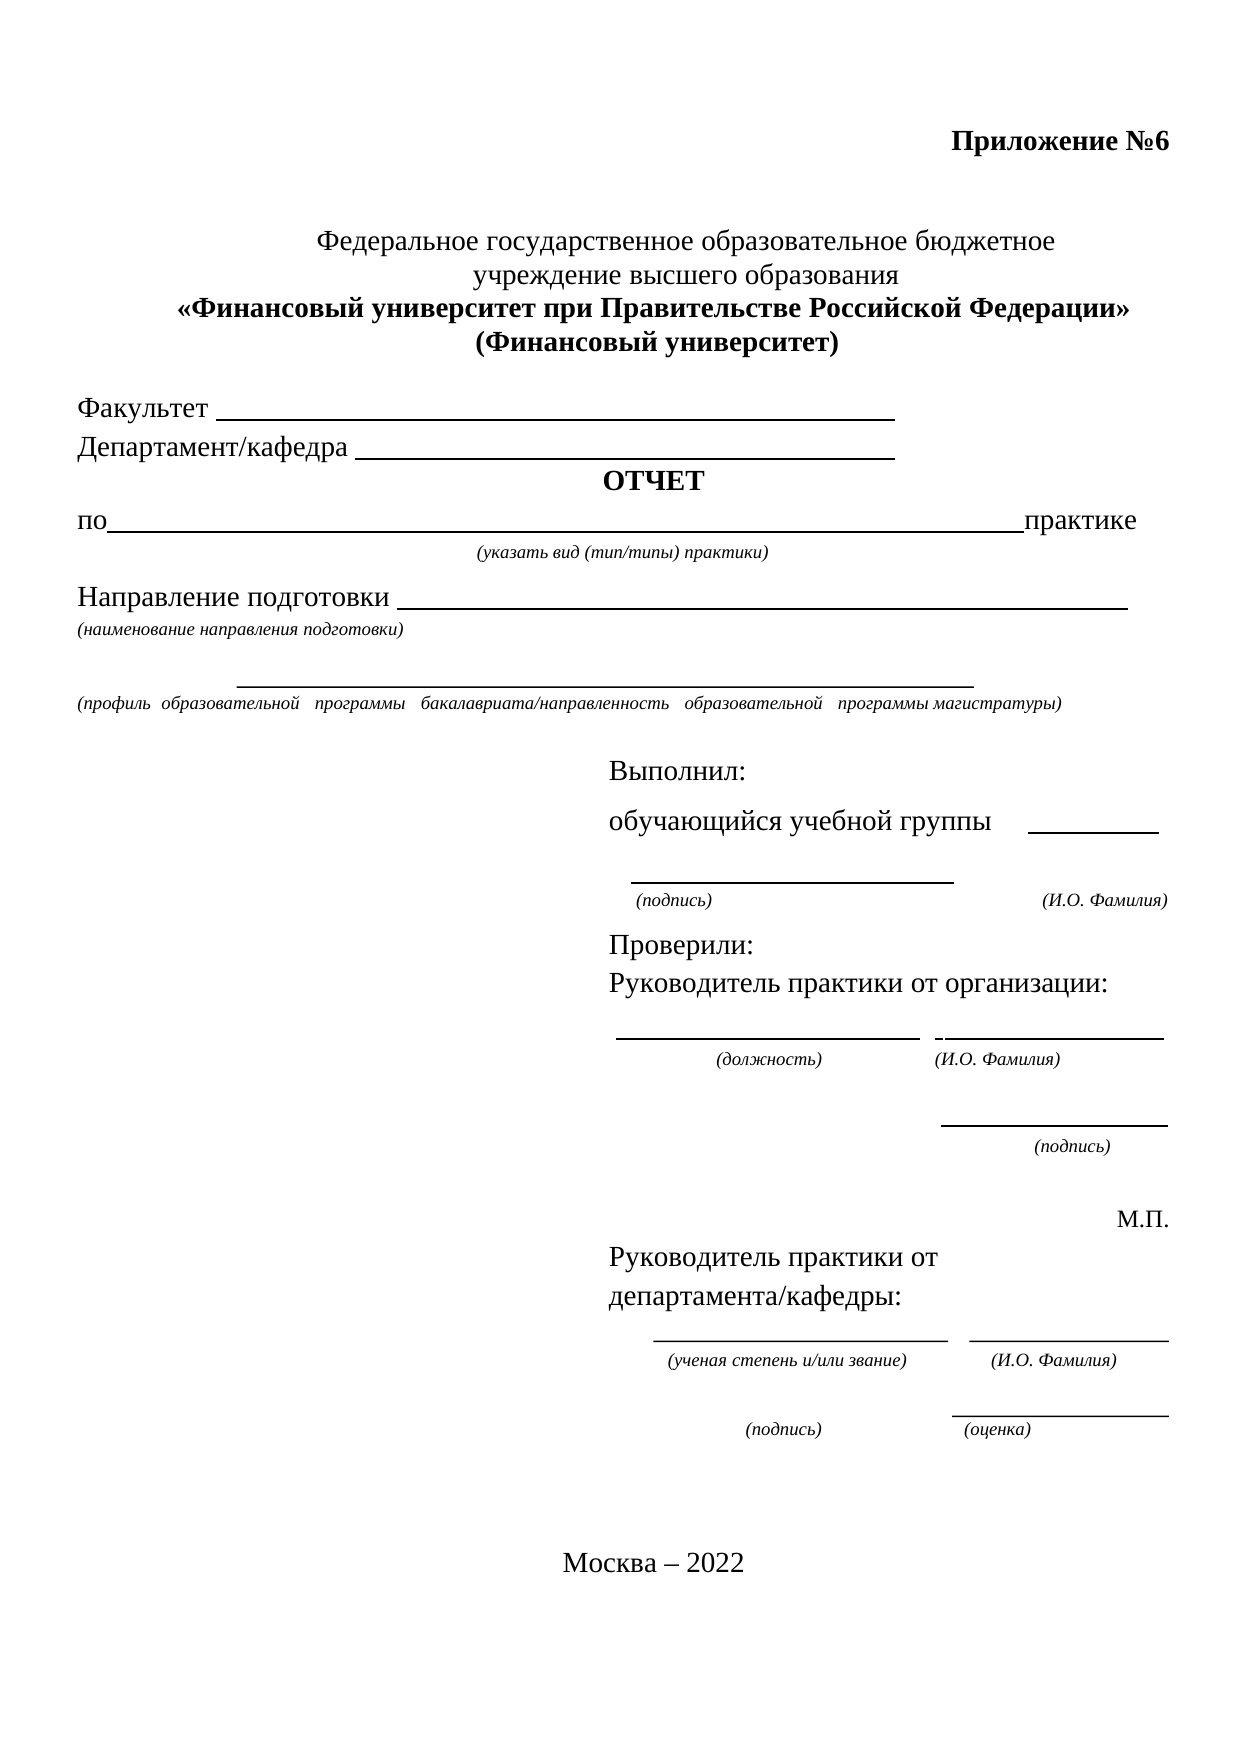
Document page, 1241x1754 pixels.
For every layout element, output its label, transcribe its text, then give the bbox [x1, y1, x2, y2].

text (подпись) (И.О. Фамилия) [609, 889, 1169, 910]
text (подпись) (оценка) [609, 1418, 1169, 1439]
text ОТЧЕТ [77, 463, 1230, 496]
text (наименование направления подготовки) [77, 618, 1169, 639]
text Направление подготовки [77, 579, 1169, 612]
text Приложение №6 [77, 123, 1169, 156]
text Выполнил: [609, 743, 1169, 786]
text Департамент/кафедра [77, 429, 1169, 463]
text обучающийся учебной группы [609, 803, 1169, 836]
text по практике [77, 502, 1169, 536]
text «Финансовый университет при Правительстве Российской Федерации» [77, 291, 1230, 324]
text (должность) (И.О. Фамилия) [609, 1048, 1169, 1069]
text (указать вид (тип/типы) практики) [77, 541, 1169, 562]
text Руководитель практики от организации: [609, 966, 1169, 999]
text Проверили: [609, 927, 1169, 961]
text (профиль образовательной программы бакалавриата/направленность образовательной программы магистратуры) [77, 686, 1169, 713]
text (Финансовый университет) [77, 324, 1230, 358]
text Москва – 2022 [77, 1546, 1230, 1579]
text (подпись) [609, 1135, 1169, 1156]
text Федеральное государственное образовательное бюджетное учреждение высшего образования [273, 223, 1099, 291]
text Руководитель практики от департамента/кафедры: [609, 1239, 1169, 1312]
text (ученая степень и/или звание) (И.О. Фамилия) [668, 1349, 1169, 1371]
text М.П. [77, 1195, 1169, 1233]
text Факультет [77, 391, 1169, 424]
